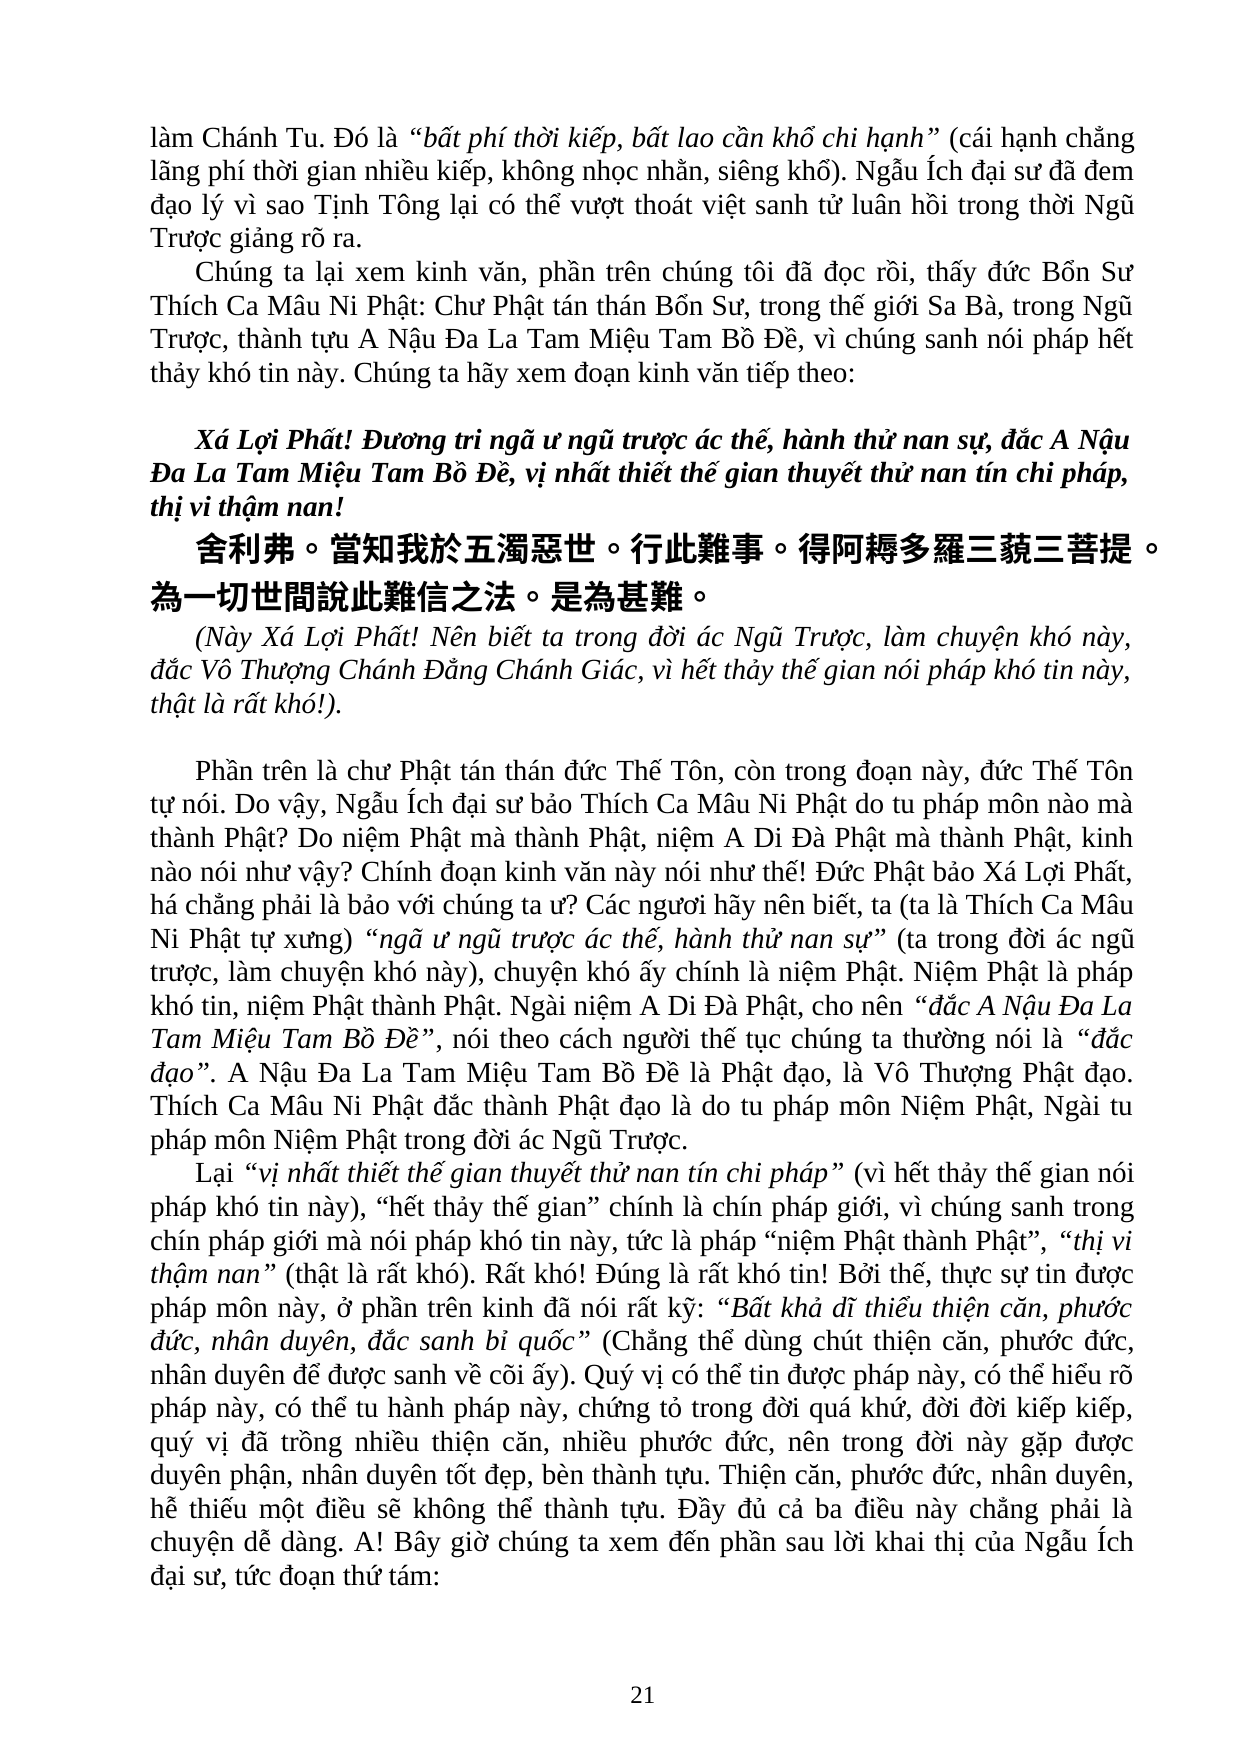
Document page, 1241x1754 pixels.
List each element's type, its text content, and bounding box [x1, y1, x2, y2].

text Xá Lợi Phất! Đương tri ngã ư ngũ trược ác thế, hành thử nan sự, đắc A Nậu Đa La Tam Miệu Tam Bồ Đề, vị nhất thiết thế gian thuyết thử nan tín chi pháp, thị vi thậm nan! [150, 422, 1135, 522]
text Chúng ta lại xem kinh văn, phần trên chúng tôi đã đọc rồi, thấy đức Bổn Sư Thích Ca Mâu Ni Phật: Chư Phật tán thán Bổn Sư, trong thế giới Sa Bà, trong Ngũ Trược, thành tựu A Nậu Đa La Tam Miệu Tam Bồ Đề, vì chúng sanh nói pháp hết thảy khó tin này. Chúng ta hãy xem đoạn kinh văn tiếp theo: [150, 254, 1135, 388]
text (Này Xá Lợi Phất! Nên biết ta trong đời ác Ngũ Trược, làm chuyện khó này, đắc Vô Thượng Chánh Đẳng Chánh Giác, vì hết thảy thế gian nói pháp khó tin này, thật là rất khó!). [150, 619, 1135, 719]
text 舍利弗。當知我於五濁惡世。行此難事。得阿耨多羅三藐三菩提。為一切世間說此難信之法。是為甚難。 [150, 522, 1135, 619]
text Lại “vị nhất thiết thế gian thuyết thử nan tín chi pháp” (vì hết thảy thế gian nói pháp khó tin này), “hết thảy thế gian” chính là chín pháp giới, vì chúng sanh trong chín pháp giới mà nói pháp khó tin này, tức là pháp “niệm Phật thành Phật”, “thị vi thậm nan” (thật là rất khó). Rất khó! Đúng là rất khó tin! Bởi thế, thực sự tin được pháp môn này, ở phần trên kinh đã nói rất kỹ: “Bất khả dĩ thiểu thiện căn, phước đức, nhân duyên, đắc sanh bỉ quốc” (Chẳng thể dùng chút thiện căn, phước đức, nhân duyên để được sanh về cõi ấy). Quý vị có thể tin được pháp này, có thể hiểu rõ pháp này, có thể tu hành pháp này, chứng tỏ trong đời quá khứ, đời đời kiếp kiếp, quý vị đã trồng nhiều thiện căn, nhiều phước đức, nên trong đời này gặp được duyên phận, nhân duyên tốt đẹp, bèn thành tựu. Thiện căn, phước đức, nhân duyên, hễ thiếu một điều sẽ không thể thành tựu. Đầy đủ cả ba điều này chẳng phải là chuyện dễ dàng. A! Bây giờ chúng ta xem đến phần sau lời khai thị của Ngẫu Ích đại sư, tức đoạn thứ tám: [150, 1156, 1135, 1592]
text Phần trên là chư Phật tán thán đức Thế Tôn, còn trong đoạn này, đức Thế Tôn tự nói. Do vậy, Ngẫu Ích đại sư bảo Thích Ca Mâu Ni Phật do tu pháp môn nào mà thành Phật? Do niệm Phật mà thành Phật, niệm A Di Đà Phật mà thành Phật, kinh nào nói như vậy? Chính đoạn kinh văn này nói như thế! Đức Phật bảo Xá Lợi Phất, há chẳng phải là bảo với chúng ta ư? Các ngươi hãy nên biết, ta (ta là Thích Ca Mâu Ni Phật tự xưng) “ngã ư ngũ trược ác thế, hành thử nan sự” (ta trong đời ác ngũ trược, làm chuyện khó này), chuyện khó ấy chính là niệm Phật. Niệm Phật là pháp khó tin, niệm Phật thành Phật. Ngài niệm A Di Đà Phật, cho nên “đắc A Nậu Đa La Tam Miệu Tam Bồ Đề”, nói theo cách người thế tục chúng ta thường nói là “đắc đạo”. A Nậu Đa La Tam Miệu Tam Bồ Đề là Phật đạo, là Vô Thượng Phật đạo. Thích Ca Mâu Ni Phật đắc thành Phật đạo là do tu pháp môn Niệm Phật, Ngài tu pháp môn Niệm Phật trong đời ác Ngũ Trược. [150, 753, 1135, 1156]
